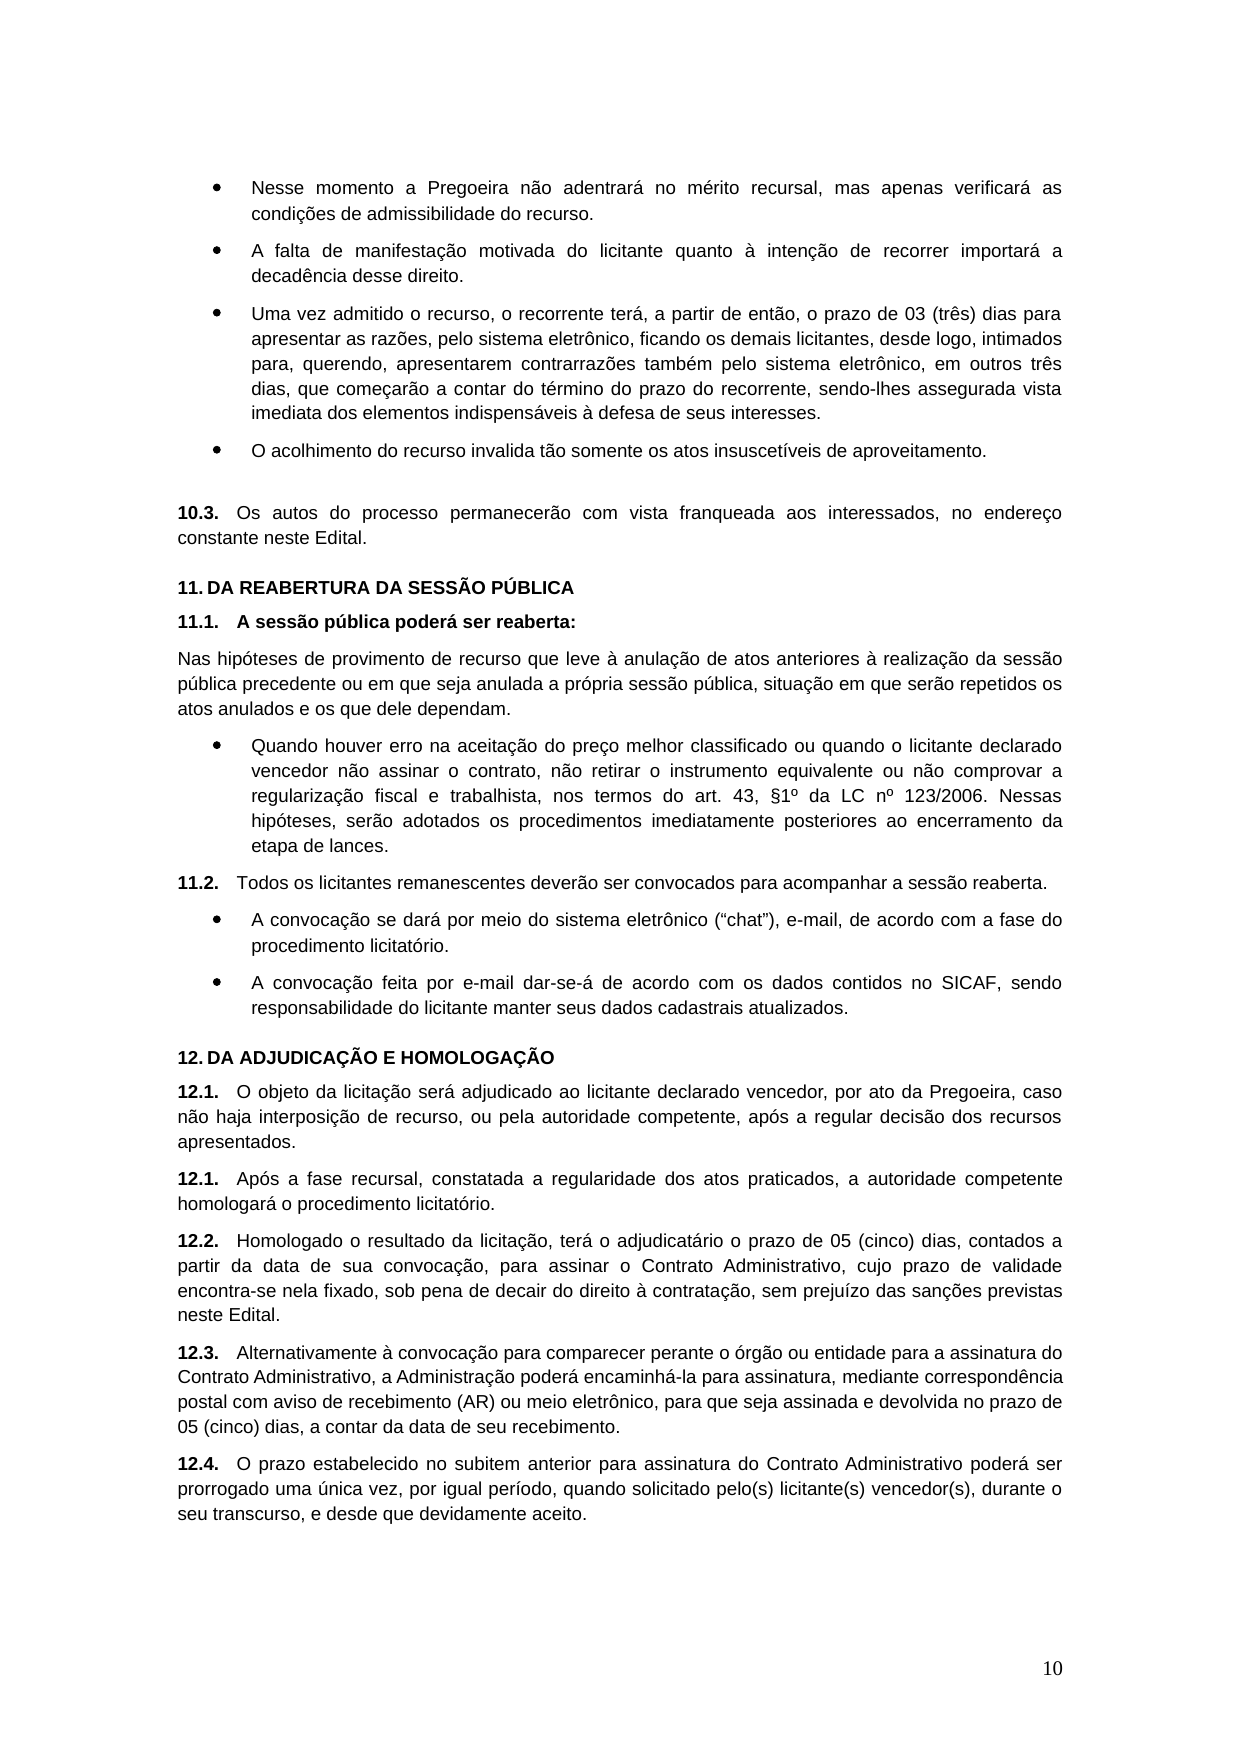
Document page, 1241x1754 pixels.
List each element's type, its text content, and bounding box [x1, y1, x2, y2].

text DA ADJUDICAÇÃO E HOMOLOGAÇÃO [177, 1047, 1063, 1068]
list A falta de manifestação motivada do licitante quanto à intenção de recorrer importará a decadência desse direito. [222, 240, 1063, 287]
list O acolhimento do recurso invalida tão somente os atos insuscetíveis de aproveitamento. [222, 439, 1063, 461]
list Nesse momento a Pregoeira não adentrará no mérito recursal, mas apenas verificará as condições de admissibilidade do recurso. [222, 177, 1063, 224]
list Os autos do processo permanecerão com vista franqueada aos interessados, no endereço constante neste Edital. [177, 502, 1063, 548]
text DA REABERTURA DA SESSÃO PÚBLICA [177, 577, 1063, 598]
list Uma vez admitido o recurso, o recorrente terá, a partir de então, o prazo de 03 (três) dias para apresentar as razões, pelo sistema eletrônico, ficando os demais licitantes, desde logo, intimados para, querendo, apresentarem contrarrazões também pelo sistema eletrônico, em outros três dias, que começarão a contar do término do prazo do recorrente, sendo-lhes assegurada vista imediata dos elementos indispensáveis à defesa de seus interesses. [222, 302, 1063, 424]
list Nas hipóteses de provimento de recurso que leve à anulação de atos anteriores à realização da sessão pública precedente ou em que seja anulada a própria sessão pública, situação em que serão repetidos os atos anulados e os que dele dependam. [177, 648, 1063, 719]
list Quando houver erro na aceitação do preço melhor classificado ou quando o licitante declarado vencedor não assinar o contrato, não retirar o instrumento equivalente ou não comprovar a regularização fiscal e trabalhista, nos termos do art. 43, §1º da LC nº 123/2006. Nessas hipóteses, serão adotados os procedimentos imediatamente posteriores ao encerramento da etapa de lances. [222, 735, 1063, 856]
list A sessão pública poderá ser reaberta: [177, 611, 1063, 632]
list Após a fase recursal, constatada a regularidade dos atos praticados, a autoridade competente homologará o procedimento licitatório. [177, 1168, 1063, 1214]
list O prazo estabelecido no subitem anterior para assinatura do Contrato Administrativo poderá ser prorrogado uma única vez, por igual período, quando solicitado pelo(s) licitante(s) vencedor(s), durante o seu transcurso, e desde que devidamente aceito. [177, 1453, 1063, 1524]
list O objeto da licitação será adjudicado ao licitante declarado vencedor, por ato da Pregoeira, caso não haja interposição de recurso, ou pela autoridade competente, após a regular decisão dos recursos apresentados. [177, 1081, 1063, 1152]
list A convocação se dará por meio do sistema eletrônico (“chat”), e-mail, de acordo com a fase do procedimento licitatório. [222, 909, 1063, 956]
list Homologado o resultado da licitação, terá o adjudicatário o prazo de 05 (cinco) dias, contados a partir da data de sua convocação, para assinar o Contrato Administrativo, cujo prazo de validade encontra-se nela fixado, sob pena de decair do direito à contratação, sem prejuízo das sanções previstas neste Edital. [177, 1230, 1063, 1326]
list A convocação feita por e-mail dar-se-á de acordo com os dados contidos no SICAF, sendo responsabilidade do licitante manter seus dados cadastrais atualizados. [222, 972, 1063, 1018]
list Todos os licitantes remanescentes deverão ser convocados para acompanhar a sessão reaberta. [177, 872, 1063, 893]
list Alternativamente à convocação para comparecer perante o órgão ou entidade para a assinatura do Contrato Administrativo, a Administração poderá encaminhá-la para assinatura, mediante correspondência postal com aviso de recebimento (AR) ou meio eletrônico, para que seja assinada e devolvida no prazo de 05 (cinco) dias, a contar da data de seu recebimento. [177, 1341, 1063, 1437]
